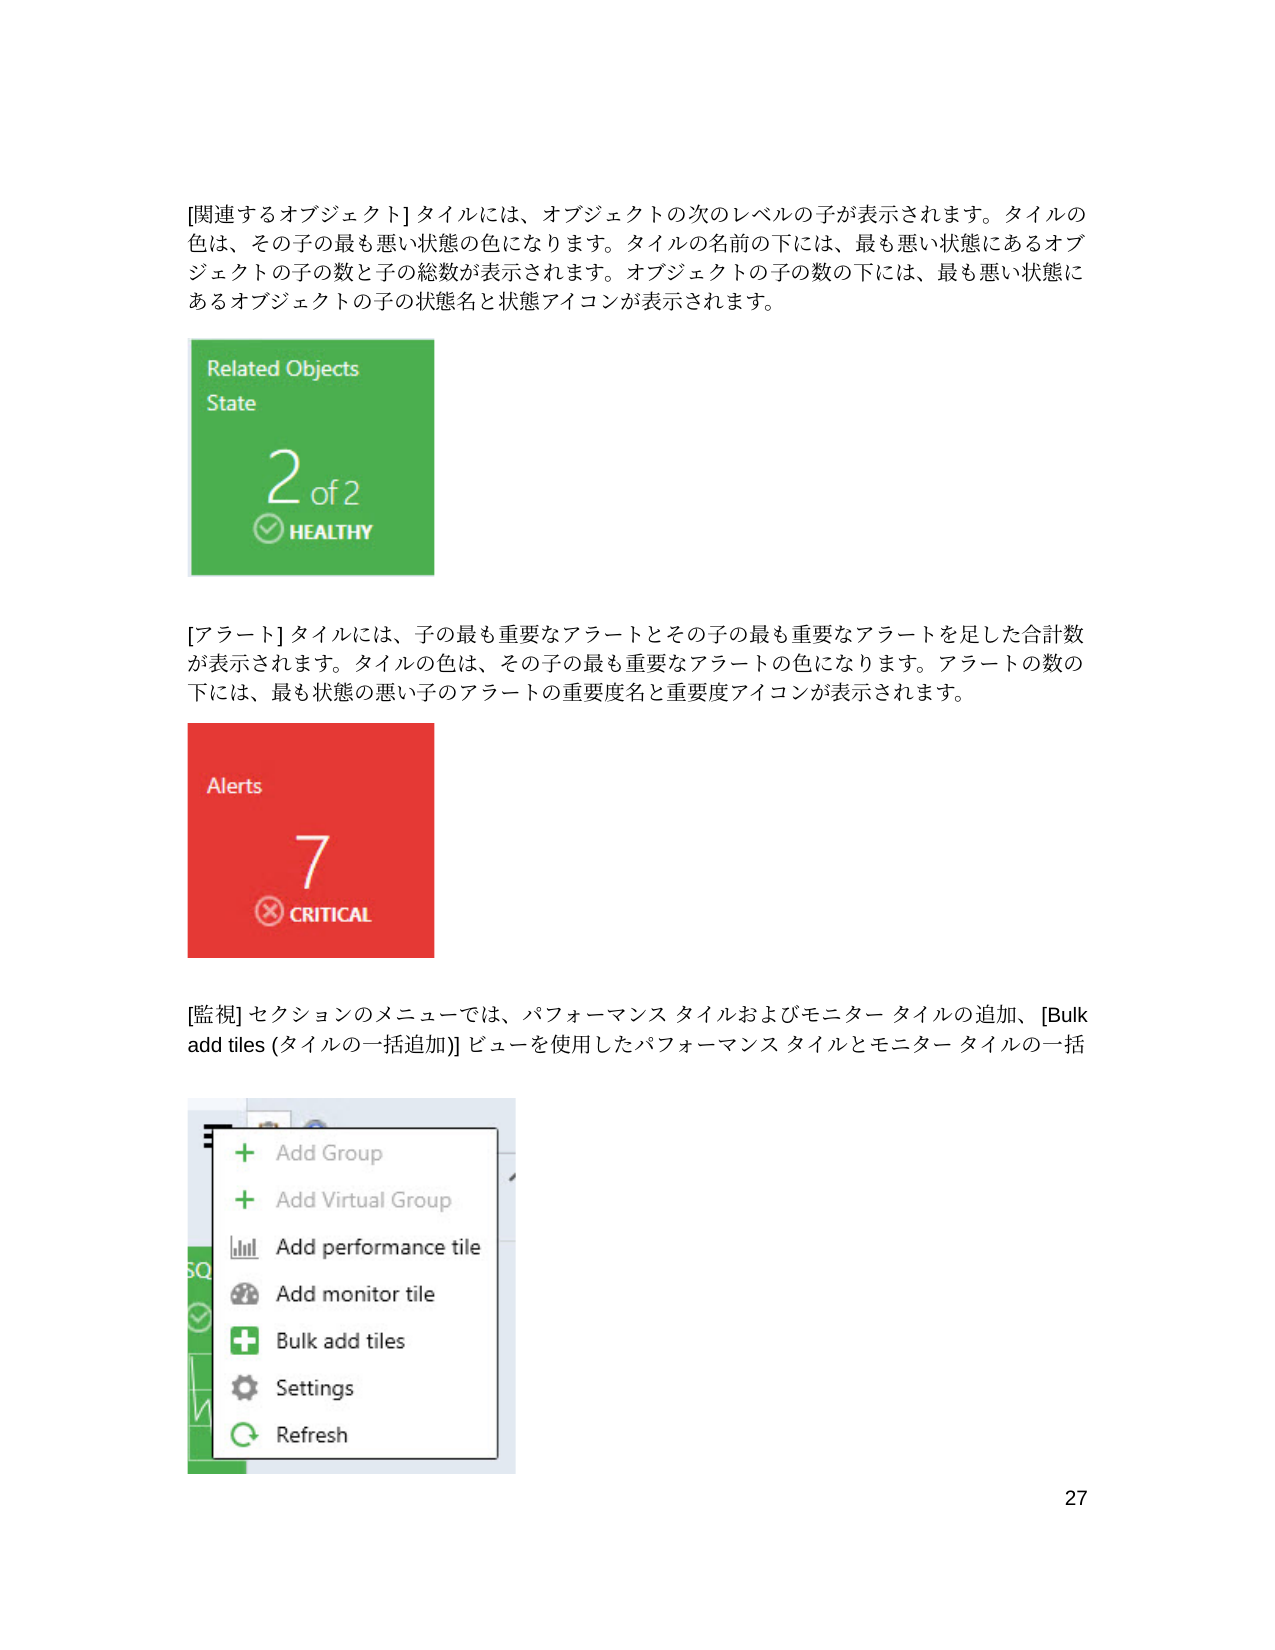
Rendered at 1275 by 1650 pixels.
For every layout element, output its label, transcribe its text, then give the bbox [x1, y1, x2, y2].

picture [187, 723, 435, 958]
text [関連するオブジェクト] タイルには、オブジェクトの次のレベルの子が表示されます。タイルの色は、その子の最も悪い状態の色になります。タイルの名前の下には、最も悪い状態にあるオブジェクトの子の数と子の総数が表示されます。オブジェクトの子の数の下には、最も悪い状態にあるオブジェクトの子の状態名と状態アイコンが表示されます。 [187, 199, 1087, 316]
text [監視] セクションのメニューでは、パフォーマンス タイルおよびモニター タイルの追加、[Bulk add tiles (タイルの一括追加)] ビューを使用したパフォーマンス タイルとモニター タイルの一括追加、[設定] メニューを使用したダッシュボード ビューのカスタマイズ、ダッシュボード ビューの更新を行うことができます。 [187, 999, 1087, 1058]
picture [187, 1098, 516, 1474]
picture [187, 338, 435, 577]
text [アラート] タイルには、子の最も重要なアラートとその子の最も重要なアラートを足した合計数が表示されます。タイルの色は、その子の最も重要なアラートの色になります。アラートの数の下には、最も状態の悪い子のアラートの重要度名と重要度アイコンが表示されます。 [187, 619, 1087, 706]
